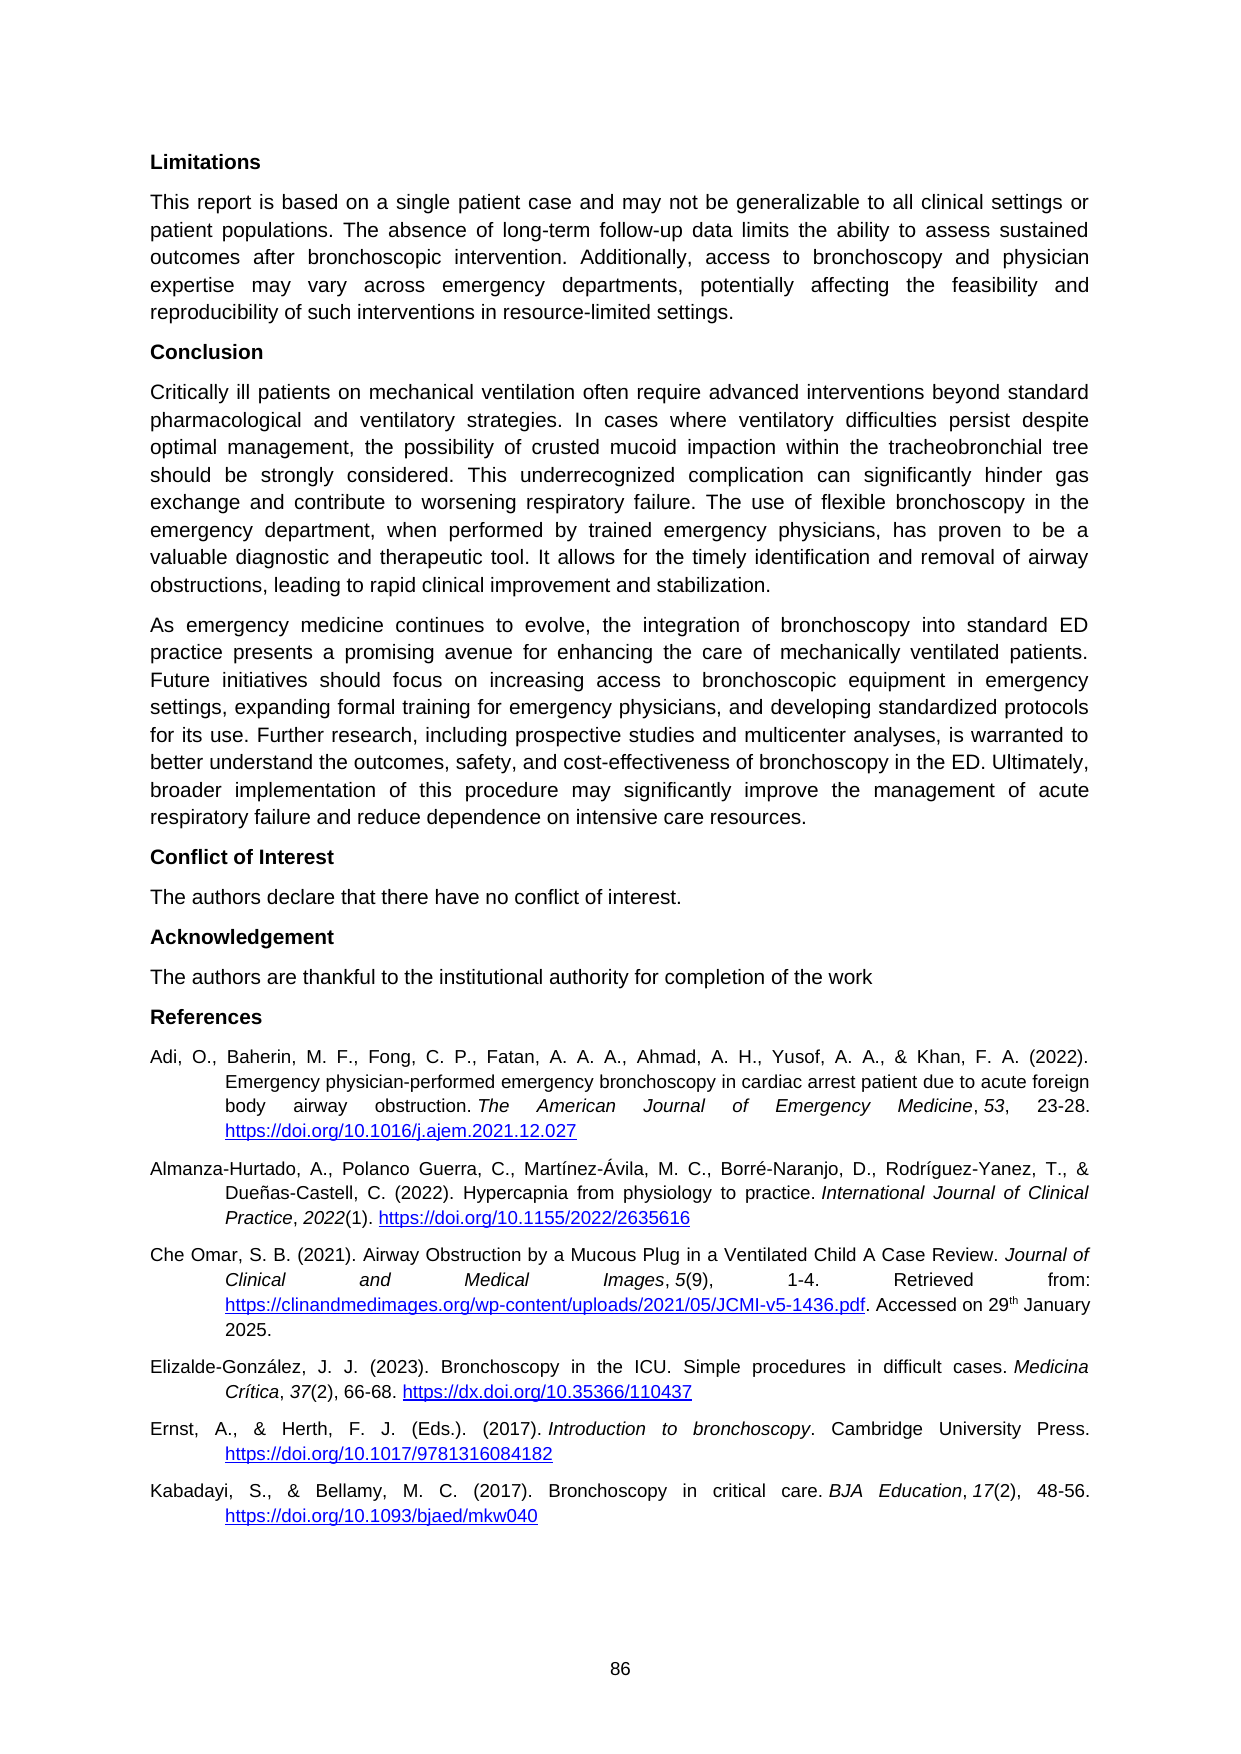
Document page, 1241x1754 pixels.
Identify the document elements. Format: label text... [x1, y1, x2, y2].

text Elizalde-González, J. J. (2023). Bronchoscopy in the ICU. Simple procedures in difficult cases. Medicina Crítica, 37(2), 66-68. https://dx.doi.org/10.35366/110437 [150, 1356, 1090, 1402]
text Che Omar, S. B. (2021). Airway Obstruction by a Mucous Plug in a Ventilated Child A Case Review. Journal of Clinical and Medical Images, 5(9), 1-4. Retrieved from: https://clinandmedimages.org/wp-content/uploads/2021/05/JCMI-v5-1436.pdf. Accessed on 29th January 2025. [150, 1244, 1090, 1340]
text The authors declare that there have no conflict of interest. [150, 885, 1090, 909]
text As emergency medicine continues to evolve, the integration of bronchoscopy into standard ED practice presents a promising avenue for enhancing the care of mechanically ventilated patients. Future initiatives should focus on increasing access to bronchoscopic equipment in emergency settings, expanding formal training for emergency physicians, and developing standardized protocols for its use. Further research, including prospective studies and multicenter analyses, is warranted to better understand the outcomes, safety, and cost-effectiveness of bronchoscopy in the ED. Ultimately, broader implementation of this procedure may significantly improve the management of acute respiratory failure and reduce dependence on intensive care resources. [150, 612, 1090, 829]
text Conclusion [150, 340, 1090, 364]
text The authors are thankful to the institutional authority for completion of the work [150, 965, 1090, 989]
text Acknowledgement [150, 925, 1090, 949]
text Conflict of Interest [150, 845, 1090, 869]
text References [150, 1005, 1090, 1029]
text Almanza-Hurtado, A., Polanco Guerra, C., Martínez-Ávila, M. C., Borré-Naranjo, D., Rodríguez-Yanez, T., & Dueñas-Castell, C. (2022). Hypercapnia from physiology to practice. International Journal of Clinical Practice, 2022(1). https://doi.org/10.1155/2022/2635616 [150, 1157, 1090, 1228]
text This report is based on a single patient case and may not be generalizable to all clinical settings or patient populations. The absence of long-term follow-up data limits the ability to assess sustained outcomes after bronchoscopic intervention. Additionally, access to bronchoscopy and physician expertise may vary across emergency departments, potentially affecting the feasibility and reproducibility of such interventions in resource-limited settings. [150, 190, 1090, 324]
text Ernst, A., & Herth, F. J. (Eds.). (2017). Introduction to bronchoscopy. Cambridge University Press. https://doi.org/10.1017/9781316084182 [150, 1418, 1090, 1464]
text Critically ill patients on mechanical ventilation often require advanced interventions beyond standard pharmacological and ventilatory strategies. In cases where ventilatory difficulties persist despite optimal management, the possibility of crusted mucoid impaction within the tracheobronchial tree should be strongly considered. This underrecognized complication can significantly hinder gas exchange and contribute to worsening respiratory failure. The use of flexible bronchoscopy in the emergency department, when performed by trained emergency physicians, has proven to be a valuable diagnostic and therapeutic tool. It allows for the timely identification and removal of airway obstructions, leading to rapid clinical improvement and stabilization. [150, 380, 1090, 596]
text Kabadayi, S., & Bellamy, M. C. (2017). Bronchoscopy in critical care. BJA Education, 17(2), 48-56. https://doi.org/10.1093/bjaed/mkw040 [150, 1480, 1090, 1526]
text Adi, O., Baherin, M. F., Fong, C. P., Fatan, A. A. A., Ahmad, A. H., Yusof, A. A., & Khan, F. A. (2022). Emergency physician-performed emergency bronchoscopy in cardiac arrest patient due to acute foreign body airway obstruction. The American Journal of Emergency Medicine, 53, 23-28. https://doi.org/10.1016/j.ajem.2021.12.027 [150, 1046, 1090, 1142]
text Limitations [150, 150, 1090, 174]
